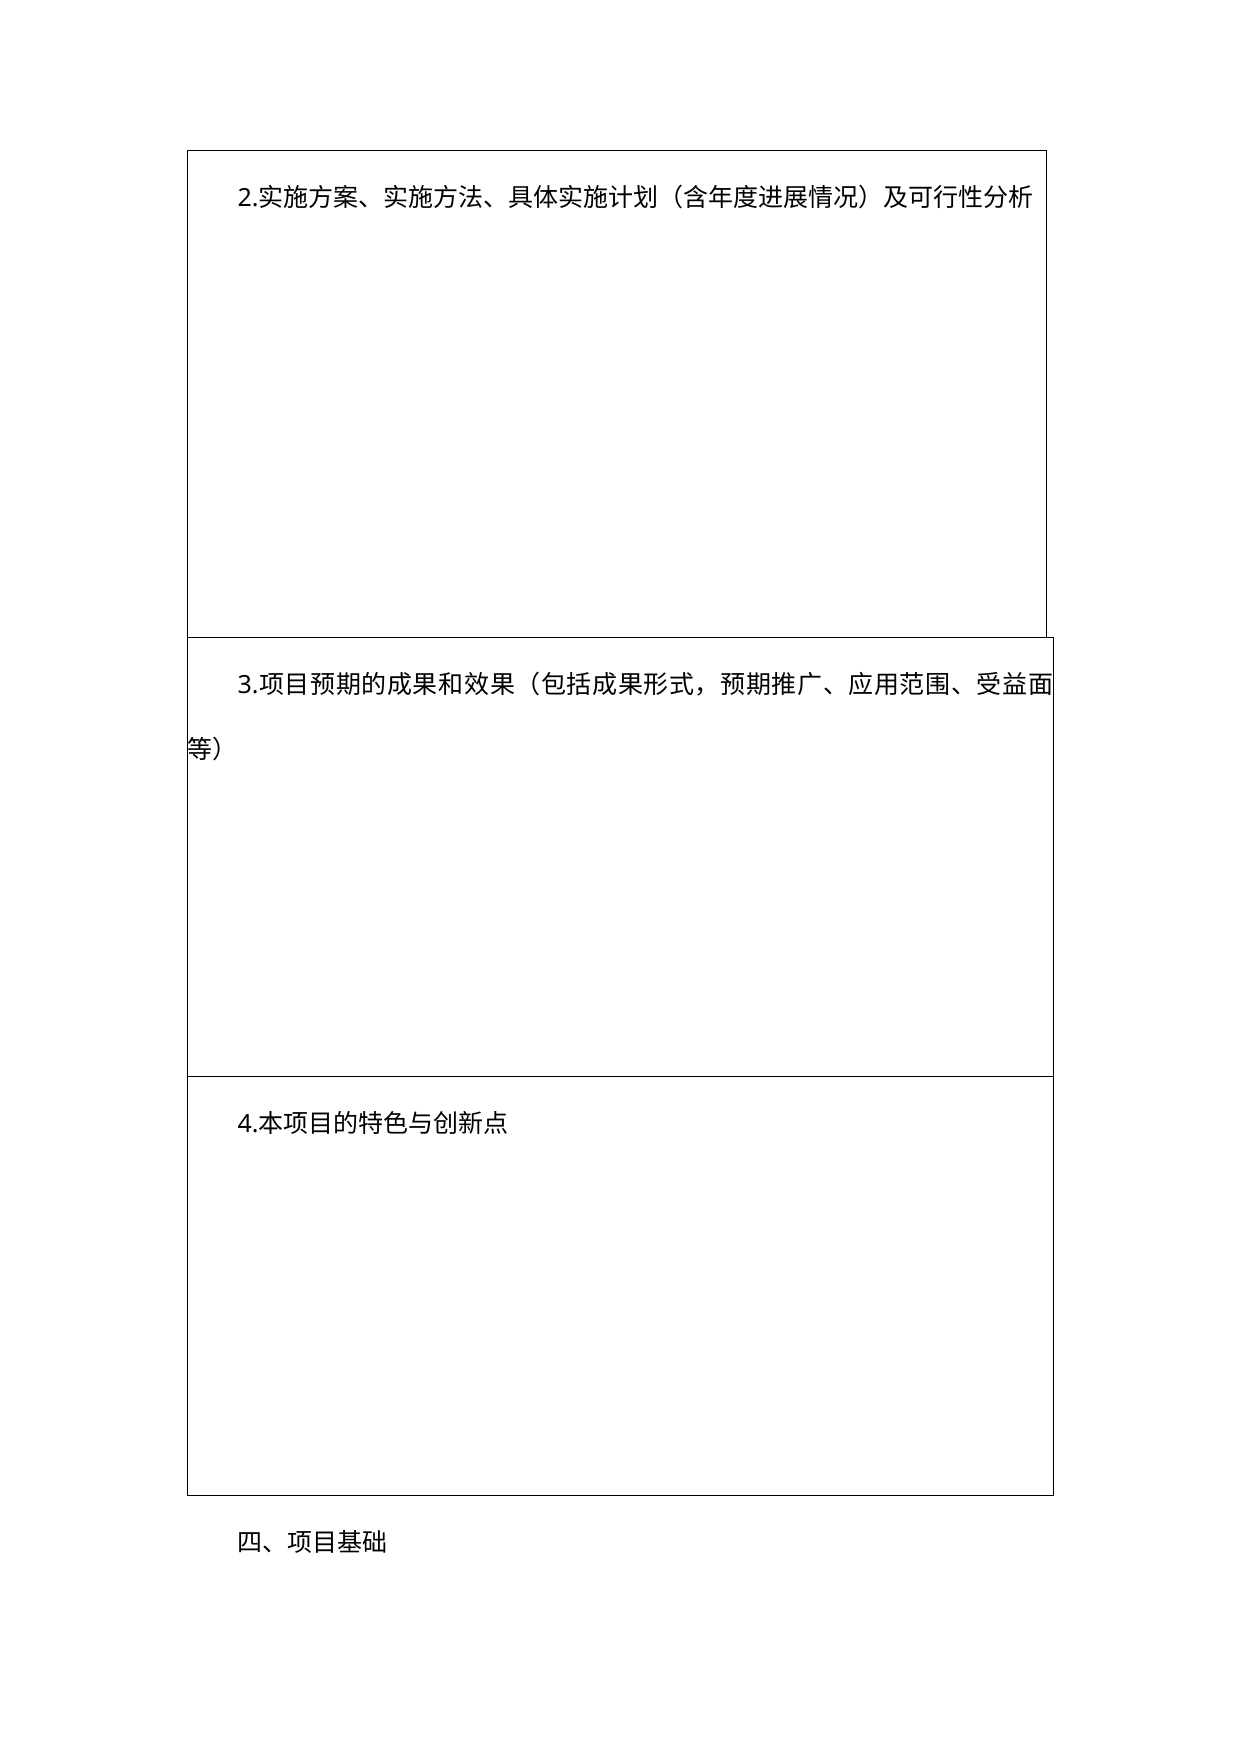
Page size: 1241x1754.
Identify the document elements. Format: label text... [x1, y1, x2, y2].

table_cell 2.实施方案、实施方法、具体实施计划（含年度进展情况）及可行性分析 [188, 151, 1046, 637]
table_cell 3.项目预期的成果和效果（包括成果形式，预期推广、应用范围、受益面等） [188, 638, 1053, 1076]
table_cell 4.本项目的特色与创新点 [188, 1077, 1053, 1495]
text 四、项目基础 [187, 1508, 1053, 1573]
